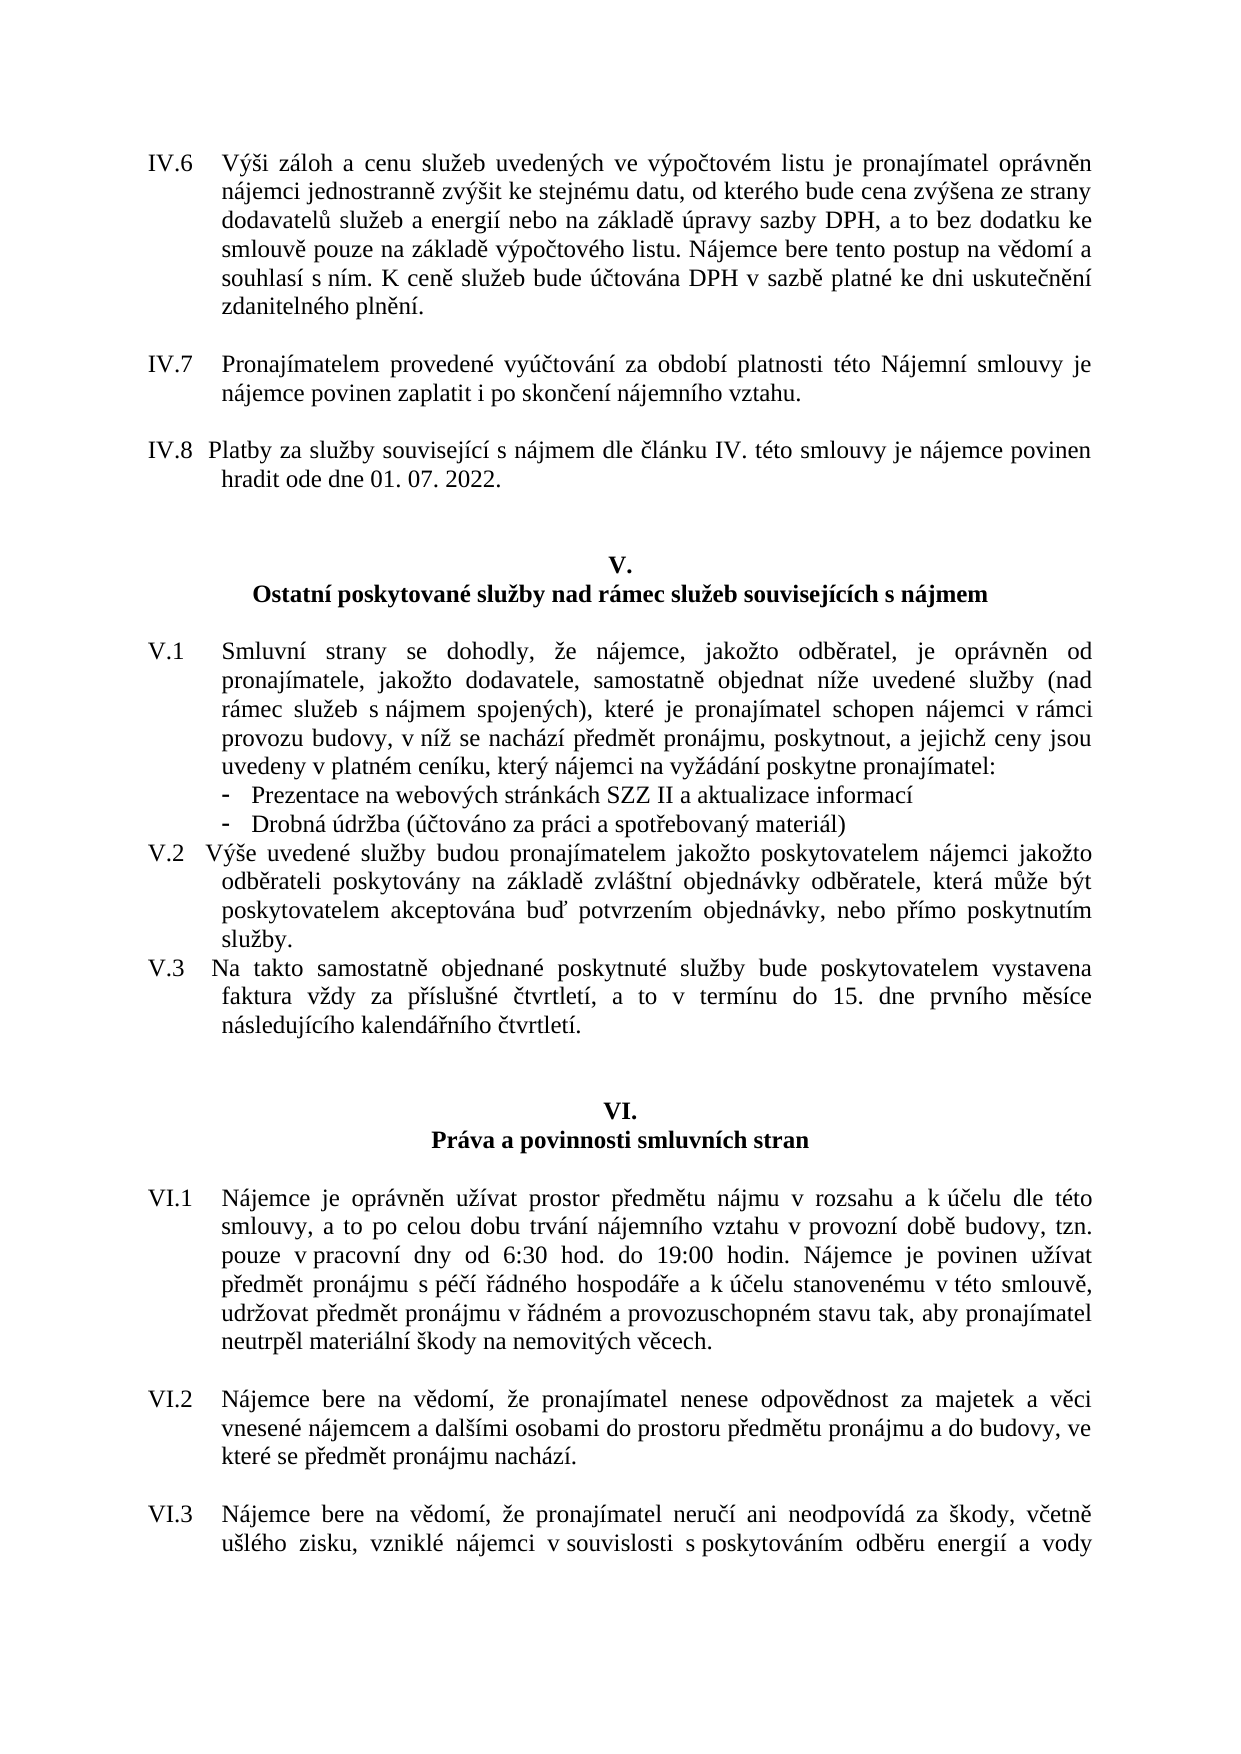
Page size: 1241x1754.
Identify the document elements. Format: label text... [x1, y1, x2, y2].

text V. [148, 550, 1093, 579]
list Prezentace na webových stránkách SZZ II a aktualizace informací [221, 780, 1093, 809]
text IV.8 Platby za služby související s nájmem dle článku IV. této smlouvy je nájemce povinen hradit ode dne 01. 07. 2022. [148, 435, 1093, 493]
text IV.7 Pronajímatelem provedené vyúčtování za období platnosti této Nájemní smlouvy je nájemce povinen zaplatit i po skončení nájemního vztahu. [148, 349, 1093, 406]
text Ostatní poskytované služby nad rámec služeb souvisejících s nájmem [148, 579, 1093, 608]
text IV.6 Výši záloh a cenu služeb uvedených ve výpočtovém listu je pronajímatel oprávněn nájemci jednostranně zvýšit ke stejnému datu, od kterého bude cena zvýšena ze strany dodavatelů služeb a energií nebo na základě úpravy sazby DPH, a to bez dodatku ke smlouvě pouze na základě výpočtového listu. Nájemce bere tento postup na vědomí a souhlasí s ním. K ceně služeb bude účtována DPH v sazbě platné ke dni uskutečnění zdanitelného plnění. [148, 148, 1093, 320]
text V.3 Na takto samostatně objednané poskytnuté služby bude poskytovatelem vystavena faktura vždy za příslušné čtvrtletí, a to v termínu do 15. dne prvního měsíce následujícího kalendářního čtvrtletí. [148, 953, 1093, 1039]
text VI.2 Nájemce bere na vědomí, že pronajímatel nenese odpovědnost za majetek a věci vnesené nájemcem a dalšími osobami do prostoru předmětu pronájmu a do budovy, ve které se předmět pronájmu nachází. [148, 1384, 1093, 1470]
subtitle Práva a povinnosti smluvních stran [148, 1125, 1093, 1154]
list Drobná údržba (účtováno za práci a spotřebovaný materiál) [221, 809, 1093, 838]
text VI.1 Nájemce je oprávněn užívat prostor předmětu nájmu v rozsahu a k účelu dle této smlouvy, a to po celou dobu trvání nájemního vztahu v provozní době budovy, tzn. pouze v pracovní dny od 6:30 hod. do 19:00 hodin. Nájemce je povinen užívat předmět pronájmu s péčí řádného hospodáře a k účelu stanovenému v této smlouvě, udržovat předmět pronájmu v řádném a provozuschopném stavu tak, aby pronajímatel neutrpěl materiální škody na nemovitých věcech. [148, 1183, 1093, 1355]
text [148, 1499, 1093, 1556]
text V.2 Výše uvedené služby budou pronajímatelem jakožto poskytovatelem nájemci jakožto odběrateli poskytovány na základě zvláštní objednávky odběratele, která může být poskytovatelem akceptována buď potvrzením objednávky, nebo přímo poskytnutím služby. [148, 838, 1093, 953]
text V.1 Smluvní strany se dohodly, že nájemce, jakožto odběratel, je oprávněn od pronajímatele, jakožto dodavatele, samostatně objednat níže uvedené služby (nad rámec služeb s nájmem spojených), které je pronajímatel schopen nájemci v rámci provozu budovy, v níž se nachází předmět pronájmu, poskytnout, a jejichž ceny jsou uvedeny v platném ceníku, který nájemci na vyžádání poskytne pronajímatel: [148, 636, 1093, 780]
text VI. [148, 1096, 1093, 1125]
